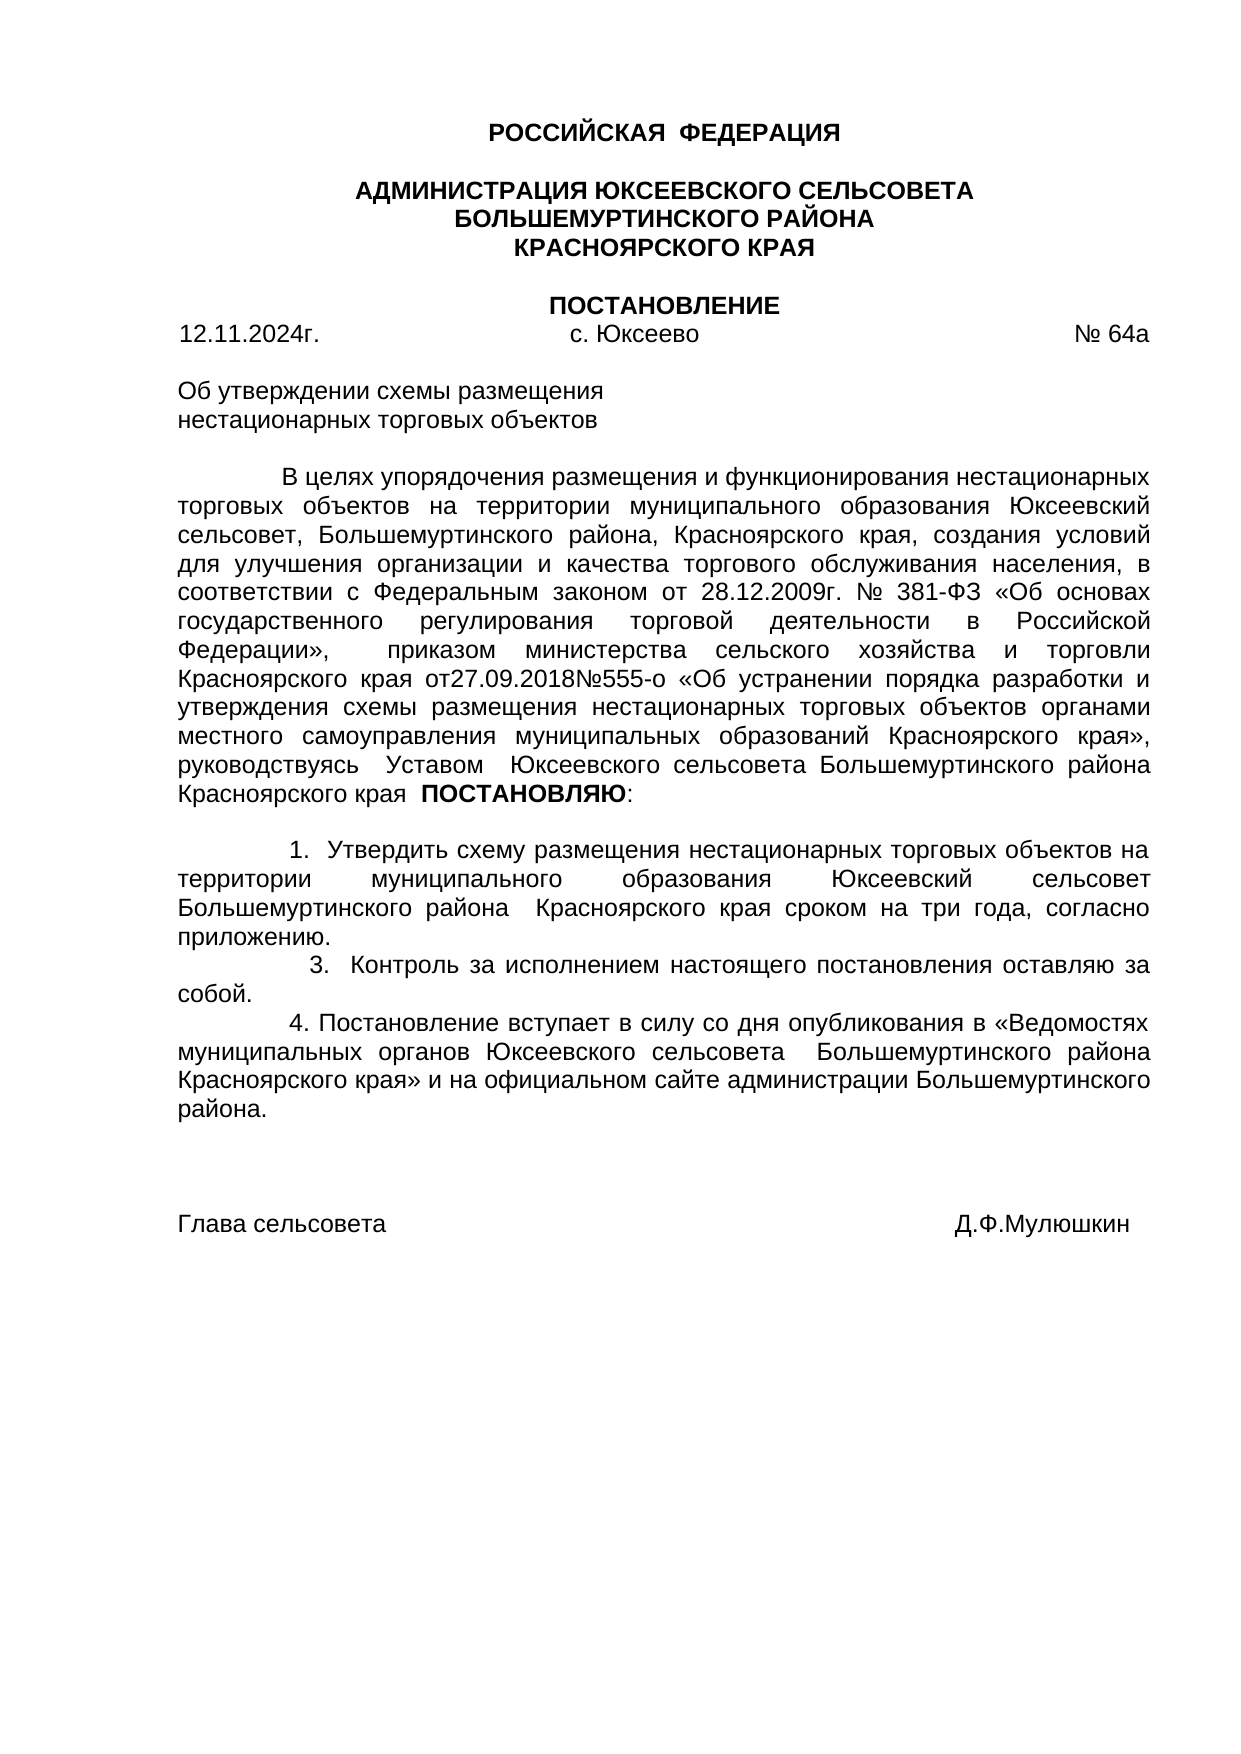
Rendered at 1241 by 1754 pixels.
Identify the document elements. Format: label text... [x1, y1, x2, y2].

text 4. Постановление вступает в силу со дня опубликования в «Ведомостях муниципальных органов Юксеевского сельсовета Большемуртинского района Красноярского края» и на официальном сайте администрации Большемуртинского района. [177, 1008, 1152, 1123]
text Глава сельсовета Д.Ф.Мулюшкин [177, 1209, 1152, 1238]
text нестационарных торговых объектов [177, 405, 1152, 434]
text 12.11.2024г. с. Юксеево № 64а [177, 319, 1152, 348]
text В целях упорядочения размещения и функционирования нестационарных торговых объектов на территории муниципального образования Юксеевский сельсовет, Большемуртинского района, Красноярского края, создания условий для улучшения организации и качества торгового обслуживания населения, в соответствии с Федеральным законом от 28.12.2009г. № 381-ФЗ «Об основах государственного регулирования торговой деятельности в Российской Федерации», приказом министерства сельского хозяйства и торговли Красноярского края от27.09.2018№555-о «Об устранении порядка разработки и утверждения схемы размещения нестационарных торговых объектов органами местного самоуправления муниципальных образований Красноярского края», руководствуясь Уставом Юксеевского сельсовета Большемуртинского района Красноярского края ПОСТАНОВЛЯЮ: [177, 462, 1152, 807]
text КРАСНОЯРСКОГО КРАЯ [177, 233, 1152, 262]
text 1. Утвердить схему размещения нестационарных торговых объектов на территории муниципального образования Юксеевский сельсовет Большемуртинского района Красноярского края сроком на три года, согласно приложению. [177, 835, 1152, 950]
text ПОСТАНОВЛЕНИЕ [177, 291, 1152, 319]
text БОЛЬШЕМУРТИНСКОГО РАЙОНА [177, 204, 1152, 233]
text Об утверждении схемы размещения [177, 376, 1152, 405]
text РОССИЙСКАЯ ФЕДЕРАЦИЯ [177, 118, 1152, 147]
text АДМИНИСТРАЦИЯ ЮКСЕЕВСКОГО СЕЛЬСОВЕТА [177, 176, 1152, 204]
text 3. Контроль за исполнением настоящего постановления оставляю за собой. [177, 950, 1152, 1008]
